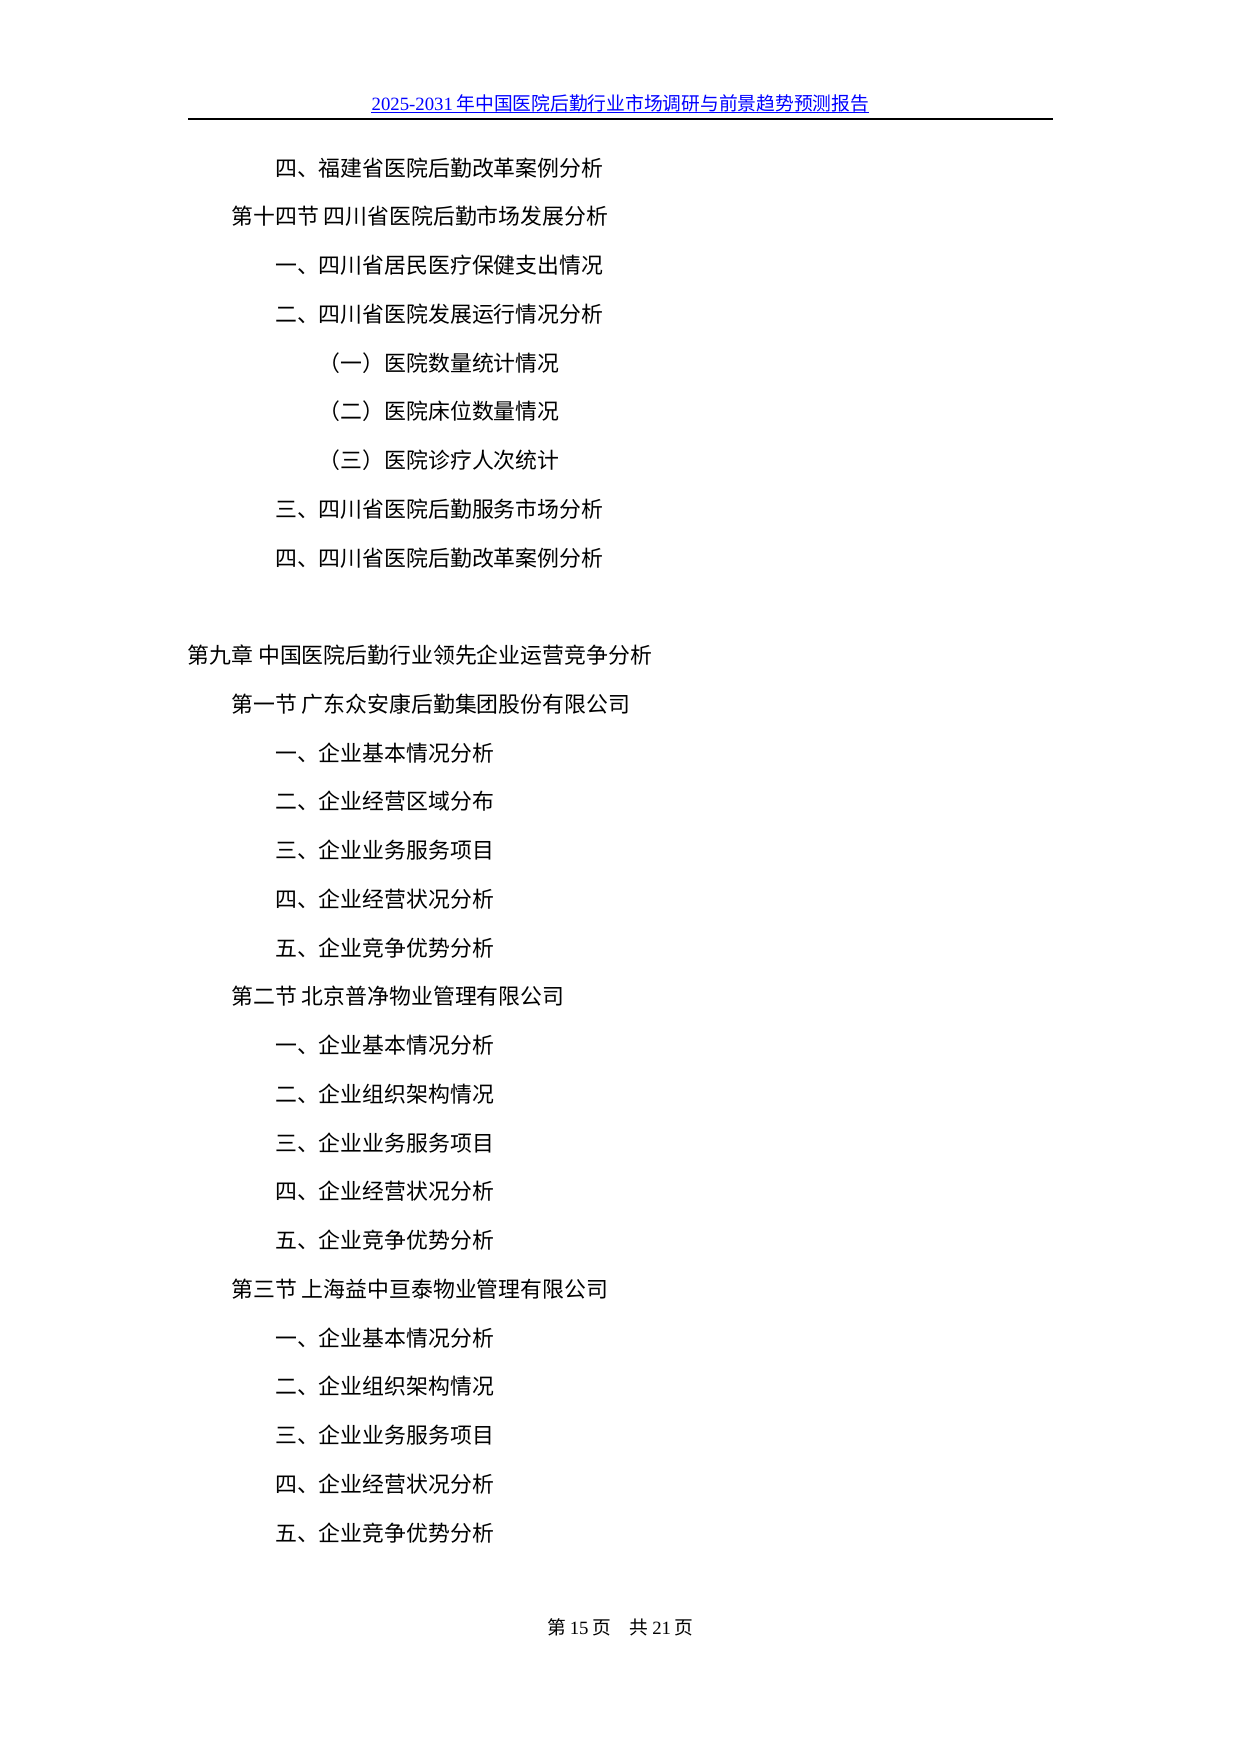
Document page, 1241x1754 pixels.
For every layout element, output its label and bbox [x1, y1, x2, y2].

text [187, 150, 1053, 1548]
